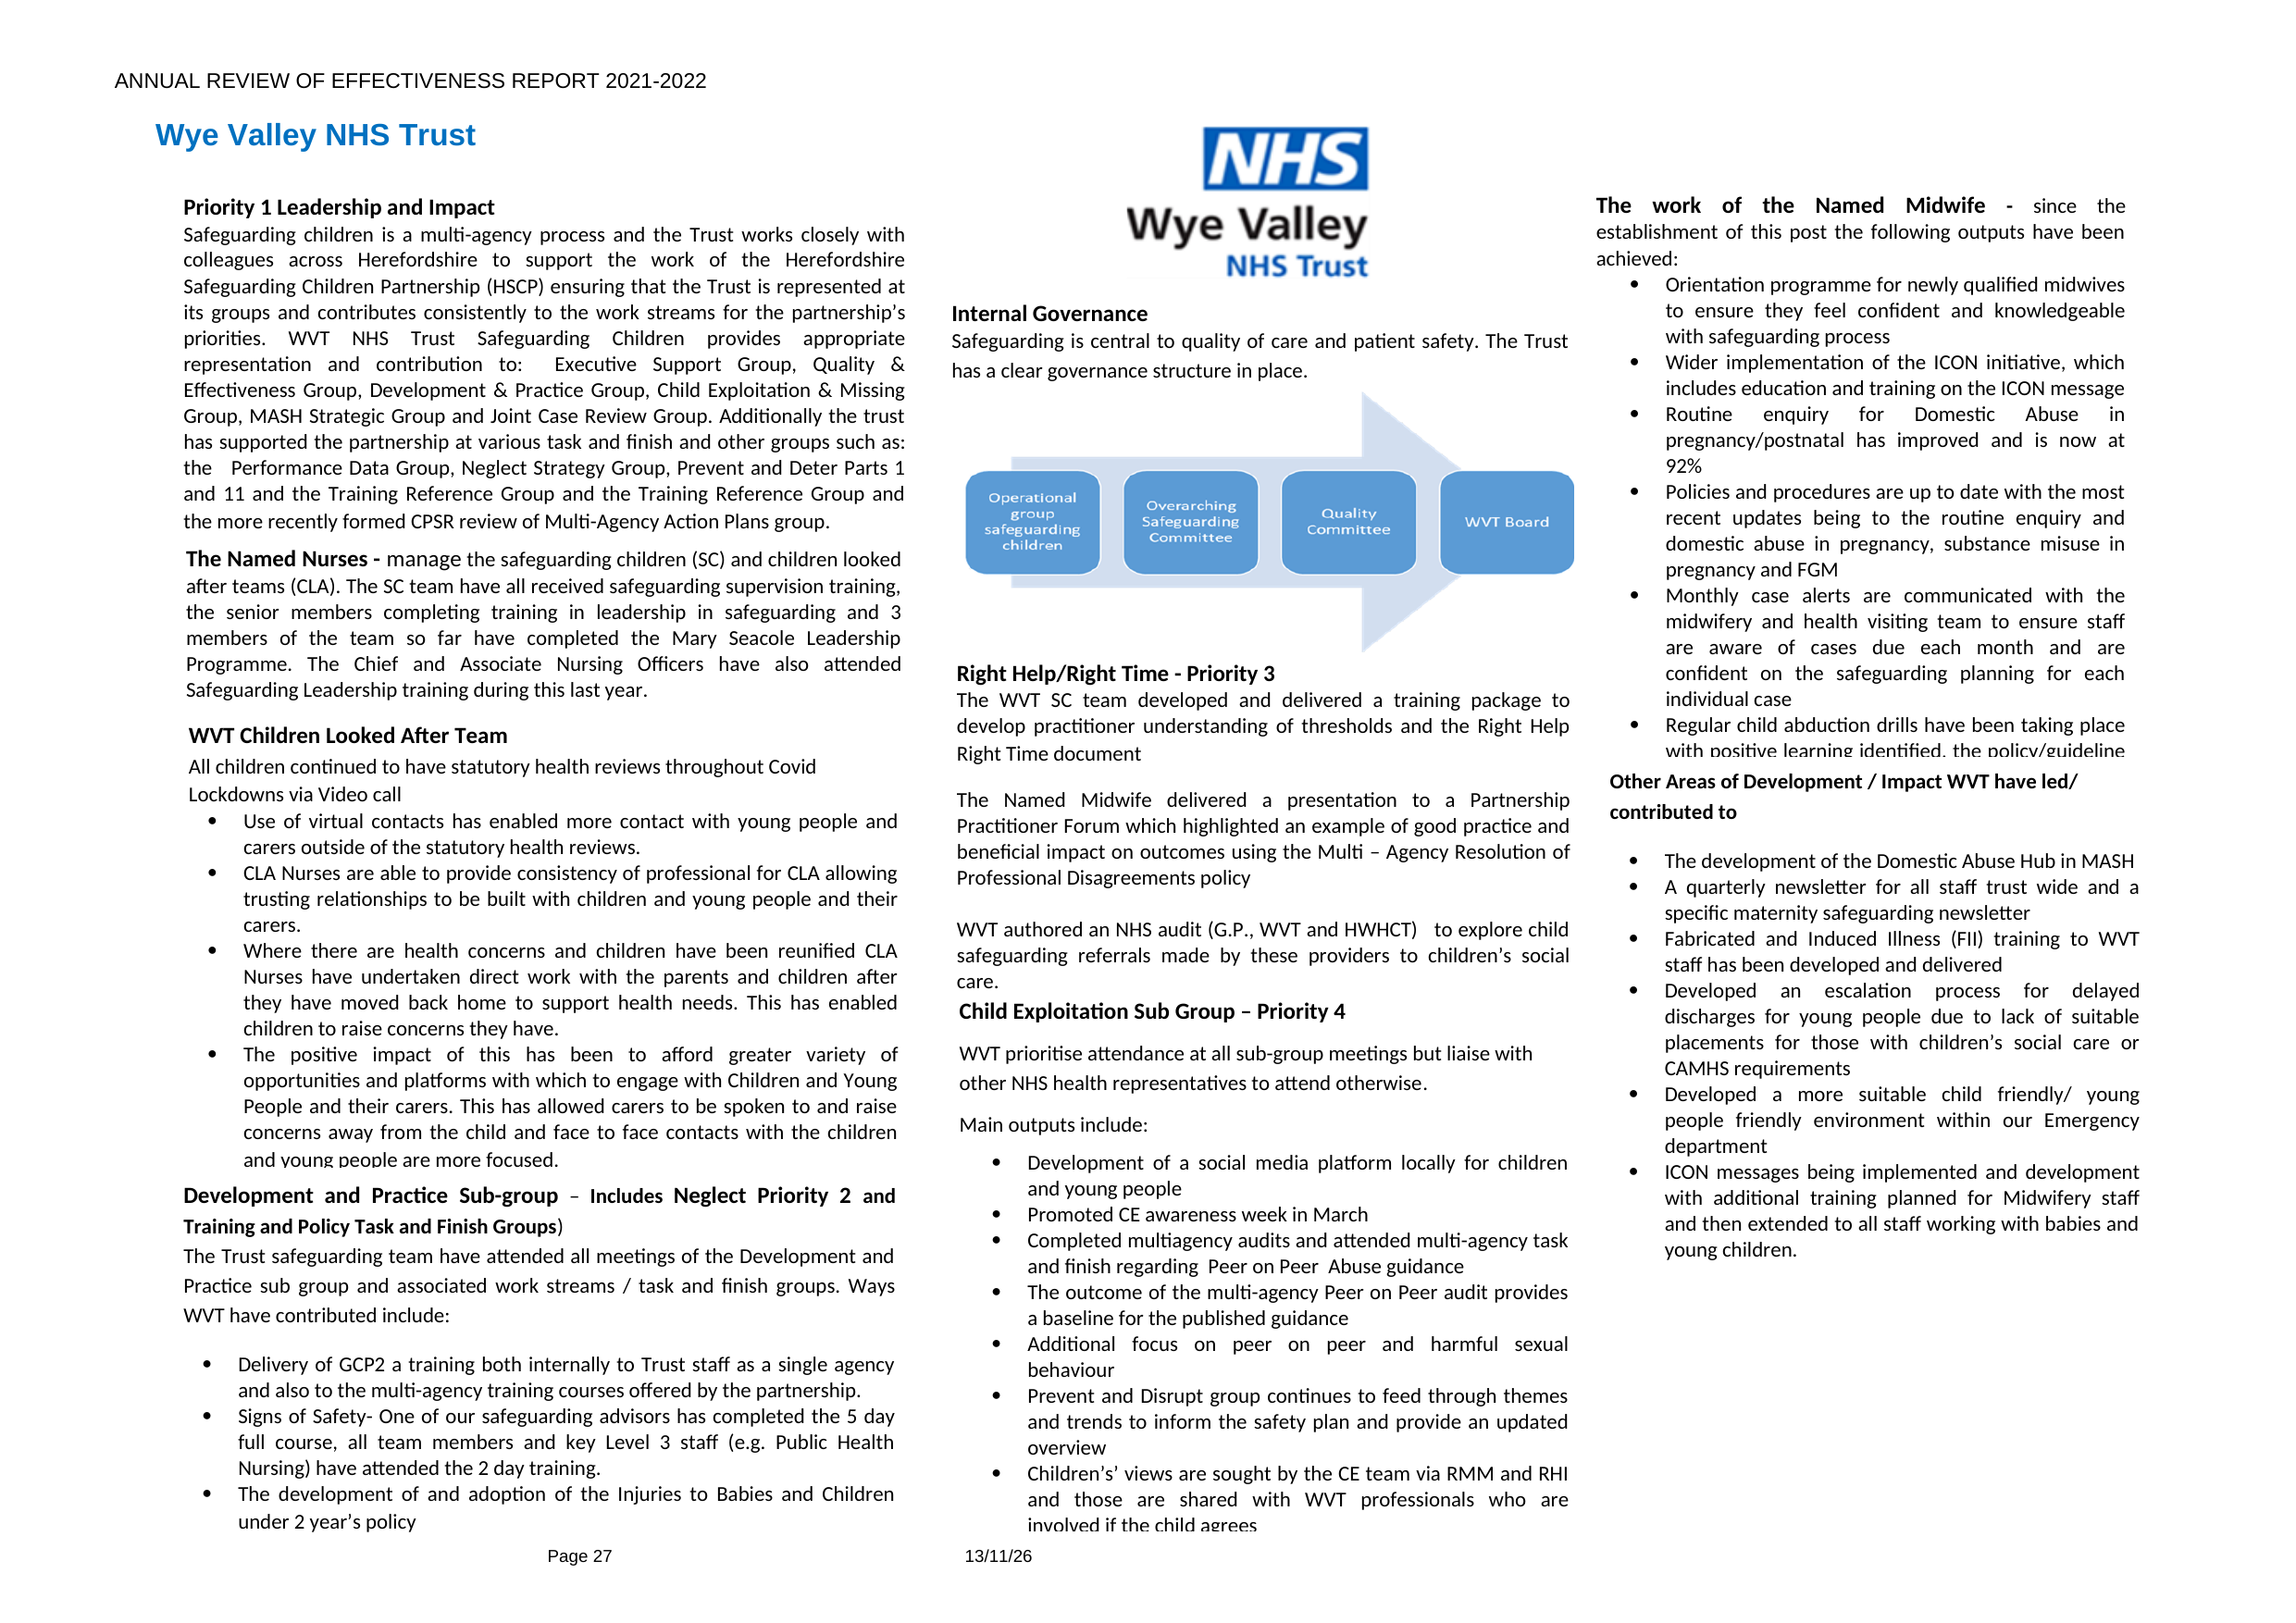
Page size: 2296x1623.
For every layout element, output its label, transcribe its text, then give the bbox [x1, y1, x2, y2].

picture [1124, 126, 1370, 279]
picture [964, 391, 1575, 652]
subtitle Wye Valley NHS Trust [155, 118, 2094, 153]
